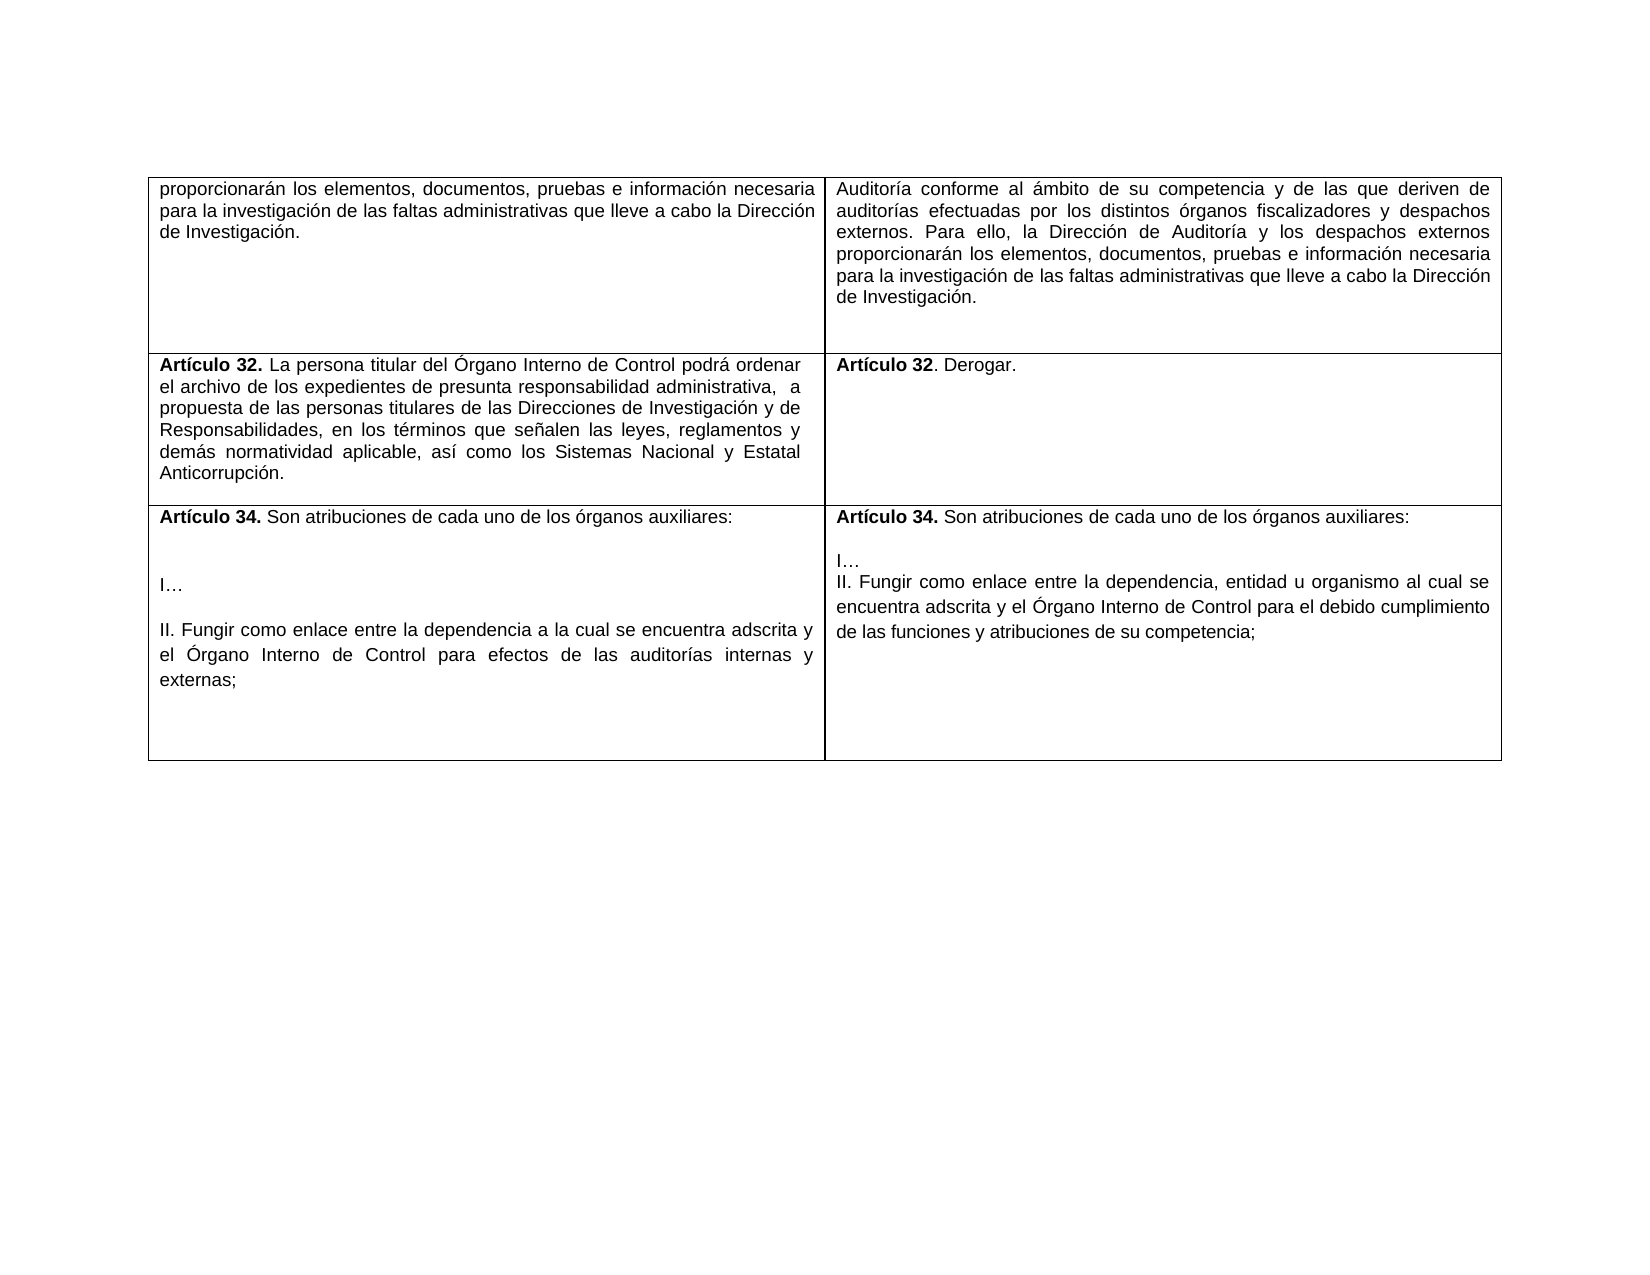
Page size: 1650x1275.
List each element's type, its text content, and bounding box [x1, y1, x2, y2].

table_cell Artículo 34. Son atribuciones de cada uno de los órganos auxiliares: I… II. Fungir como enlace entre la dependencia a la cual se encuentra adscrita y el Órgano Interno de Control para efectos de las auditorías internas y externas; [149, 506, 824, 760]
table_cell Artículo 32. Derogar. [826, 354, 1501, 505]
table_cell Artículo 34. Son atribuciones de cada uno de los órganos auxiliares: I… II. Fungir como enlace entre la dependencia, entidad u organismo al cual se encuentra adscrita y el Órgano Interno de Control para el debido cumplimiento de las funciones y atribuciones de su competencia; [826, 506, 1501, 760]
table_cell Artículo 32. La persona titular del Órgano Interno de Control podrá ordenar el archivo de los expedientes de presunta responsabilidad administrativa, a propuesta de las personas titulares de las Direcciones de Investigación y de Responsabilidades, en los términos que señalen las leyes, reglamentos y demás normatividad aplicable, así como los Sistemas Nacional y Estatal Anticorrupción. [149, 354, 824, 505]
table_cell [149, 178, 824, 353]
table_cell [826, 178, 1501, 353]
